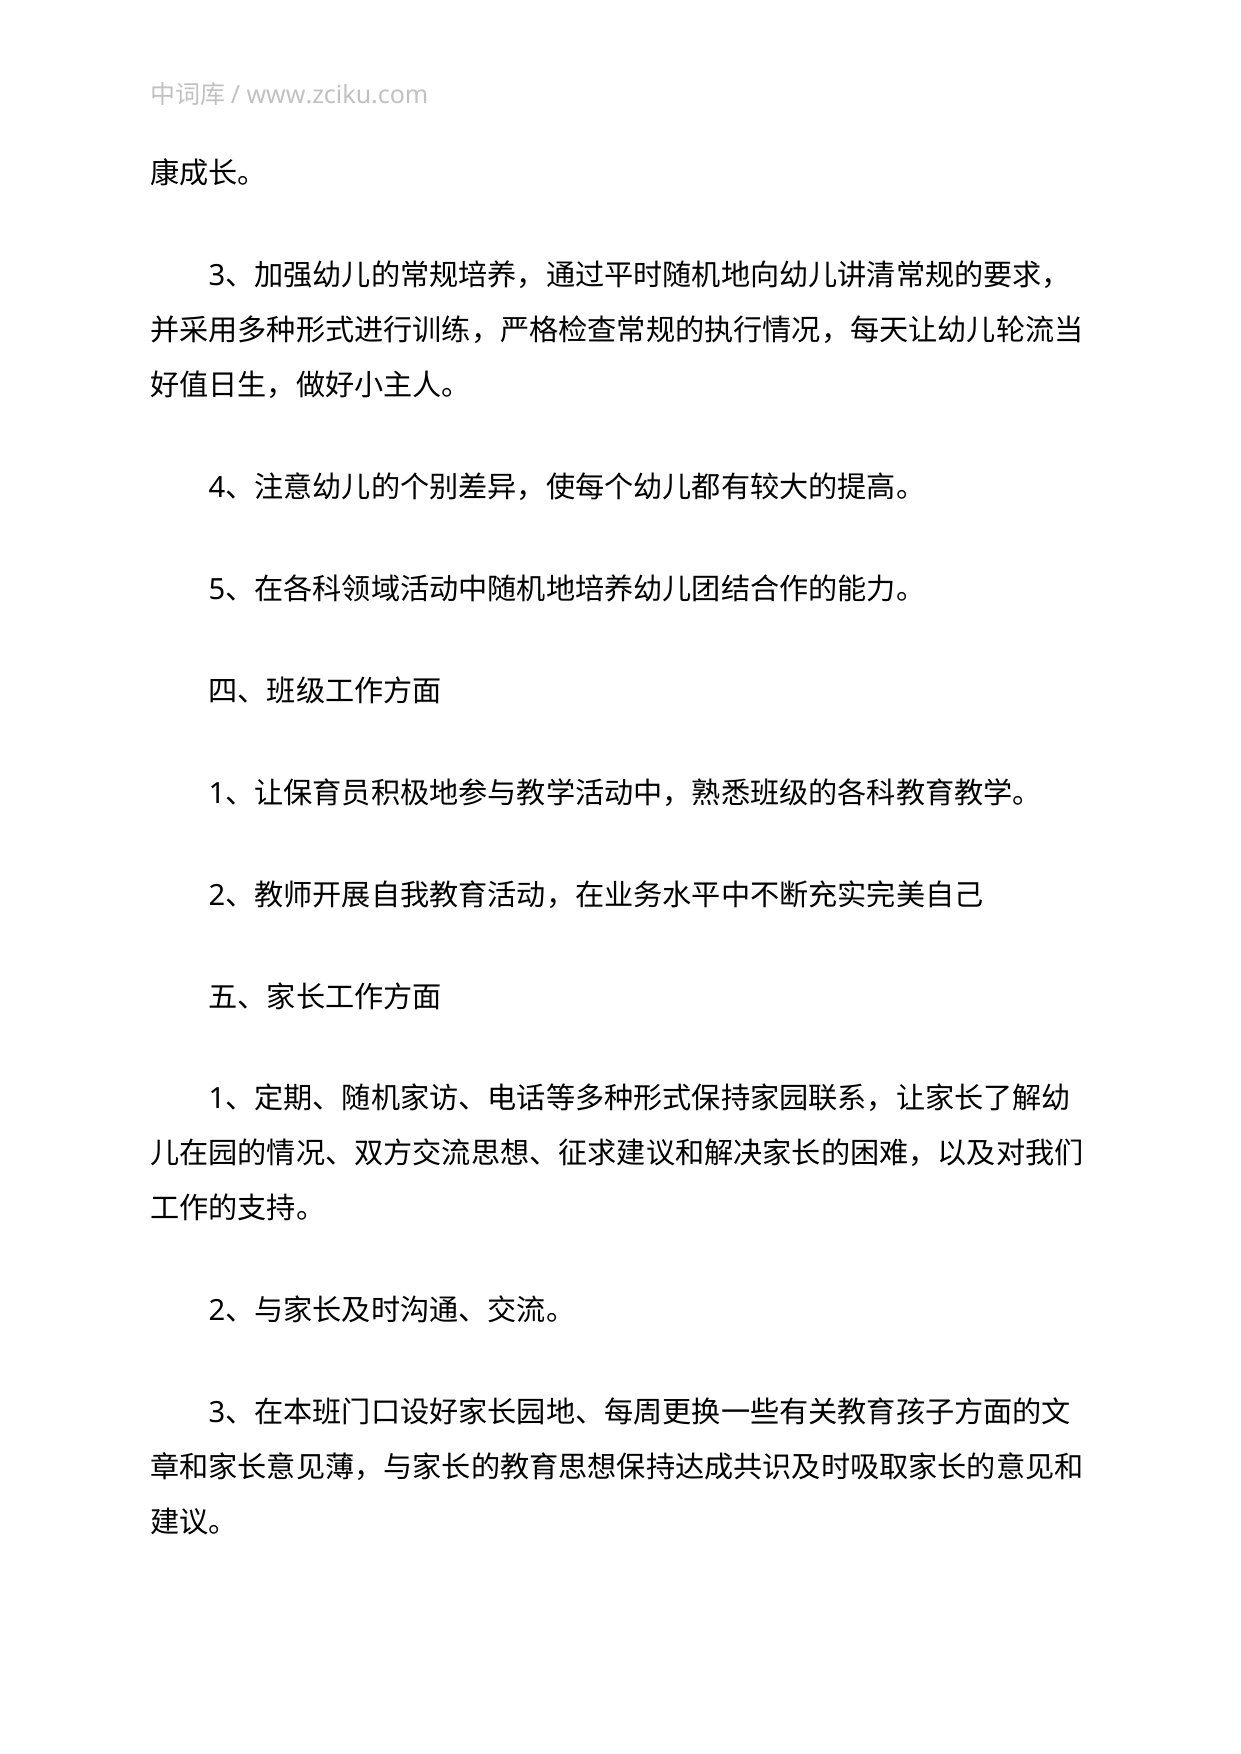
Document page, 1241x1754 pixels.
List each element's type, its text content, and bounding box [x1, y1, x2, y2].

text 1、让保育员积极地参与教学活动中，熟悉班级的各科教育教学。 [150, 769, 1090, 812]
text 五、家长工作方面 [150, 973, 1090, 1015]
text 5、在各科领域活动中随机地培养幼儿团结合作的能力。 [150, 565, 1090, 608]
text 2、教师开展自我教育活动，在业务水平中不断充实完美自己 [150, 871, 1090, 913]
text 3、在本班门口设好家长园地、每周更换一些有关教育孩子方面的文章和家长意见薄，与家长的教育思想保持达成共识及时吸取家长的意见和建议。 [150, 1388, 1090, 1541]
text 2、与家长及时沟通、交流。 [150, 1287, 1090, 1329]
text 1、定期、随机家访、电话等多种形式保持家园联系，让家长了解幼儿在园的情况、双方交流思想、征求建议和解决家长的困难，以及对我们工作的支持。 [150, 1075, 1090, 1227]
text 3、加强幼儿的常规培养，通过平时随机地向幼儿讲清常规的要求，并采用多种形式进行训练，严格检查常规的执行情况，每天让幼儿轮流当好值日生，做好小主人。 [150, 252, 1090, 404]
text 4、注意幼儿的个别差异，使每个幼儿都有较大的提高。 [150, 463, 1090, 506]
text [150, 150, 1090, 192]
text 四、班级工作方面 [150, 667, 1090, 710]
